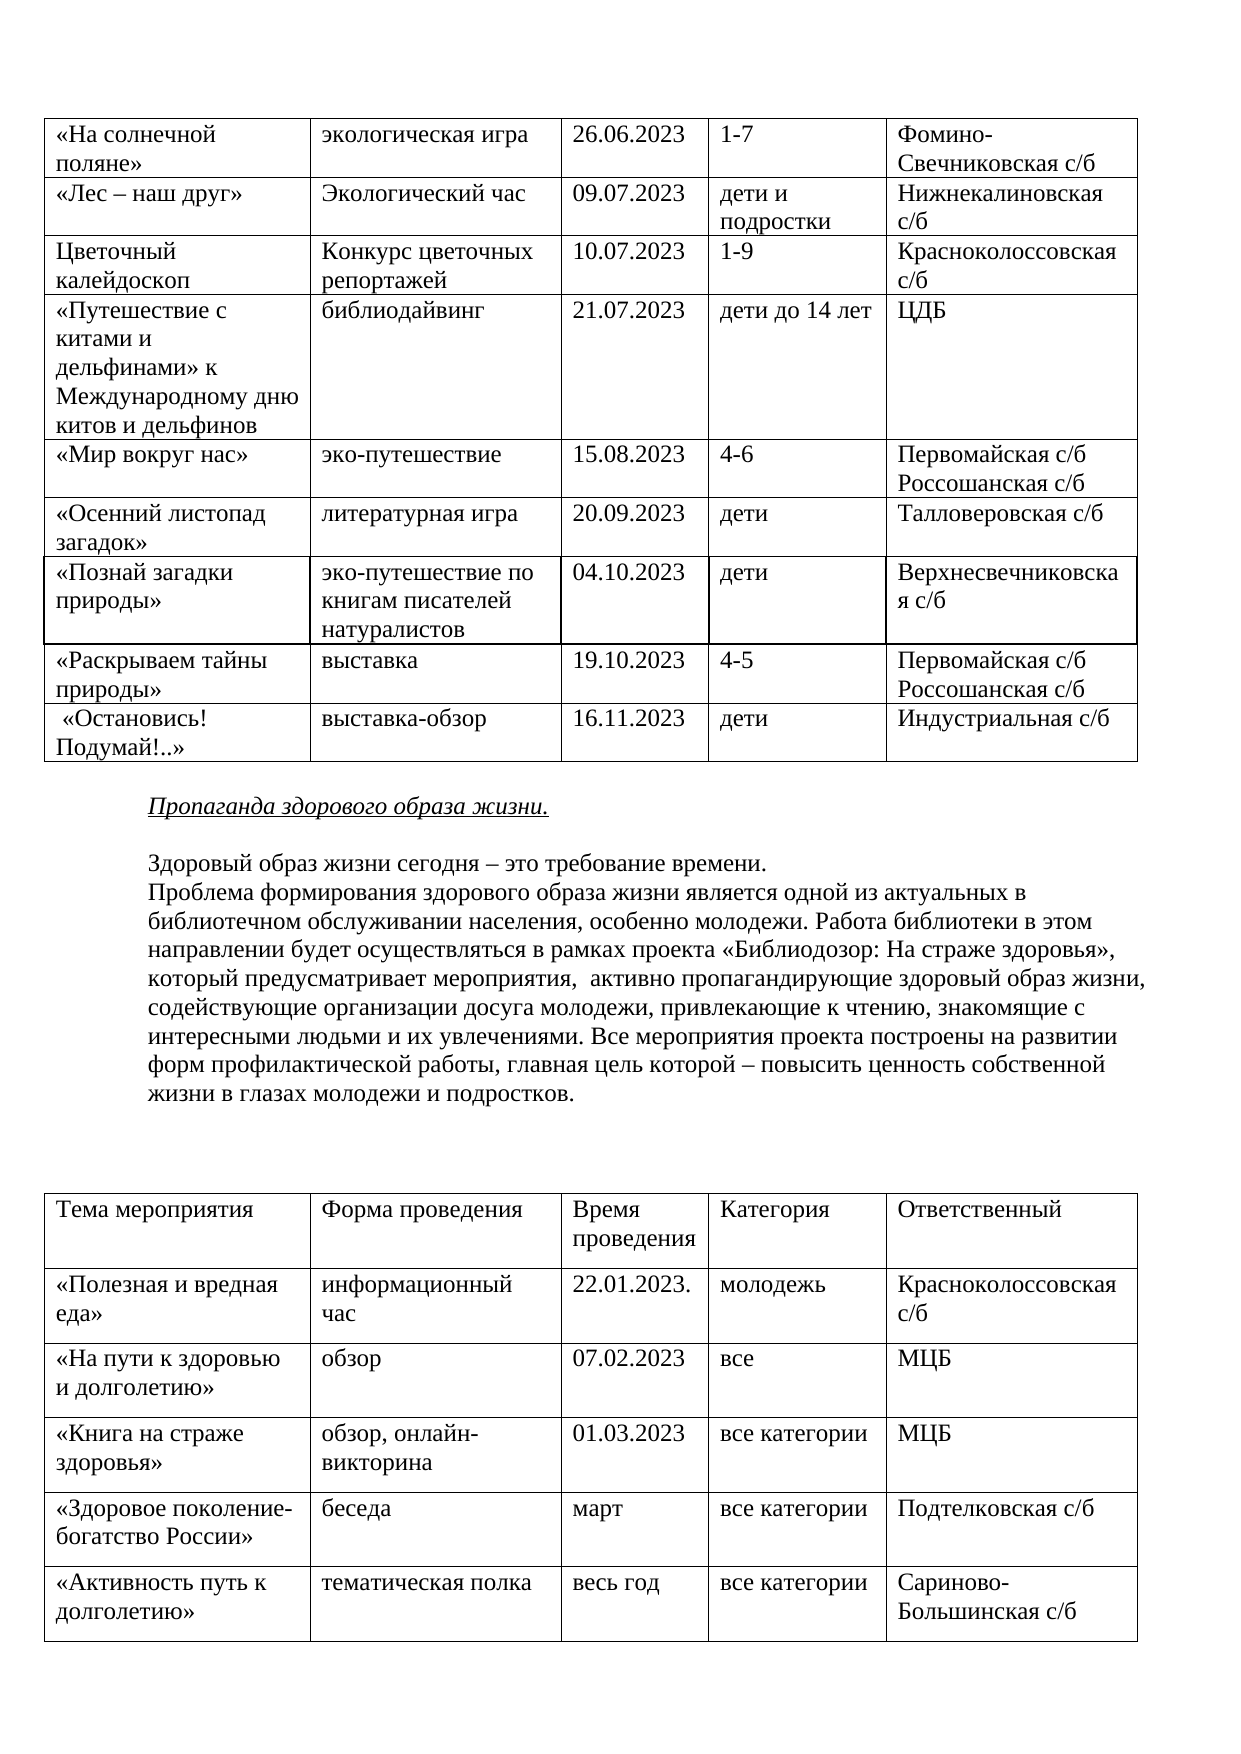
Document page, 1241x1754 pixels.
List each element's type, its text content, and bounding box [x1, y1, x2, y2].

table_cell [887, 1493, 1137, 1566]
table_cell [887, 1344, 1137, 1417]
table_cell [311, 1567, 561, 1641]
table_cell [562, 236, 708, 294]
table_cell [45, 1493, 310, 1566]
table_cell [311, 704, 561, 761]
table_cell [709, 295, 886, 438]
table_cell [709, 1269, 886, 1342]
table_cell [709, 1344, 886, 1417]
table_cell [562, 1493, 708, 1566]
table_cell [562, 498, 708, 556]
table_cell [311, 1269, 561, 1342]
text Здоровый образ жизни сегодня – это требование времени. [148, 848, 1152, 877]
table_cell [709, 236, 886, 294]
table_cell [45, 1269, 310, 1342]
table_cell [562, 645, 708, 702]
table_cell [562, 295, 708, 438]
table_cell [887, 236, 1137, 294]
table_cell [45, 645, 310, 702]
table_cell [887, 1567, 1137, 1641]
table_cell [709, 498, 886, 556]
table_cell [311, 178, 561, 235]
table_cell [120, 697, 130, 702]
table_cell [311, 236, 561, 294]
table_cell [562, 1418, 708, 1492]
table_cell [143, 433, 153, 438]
text Пропаганда здорового образа жизни. [148, 791, 1152, 819]
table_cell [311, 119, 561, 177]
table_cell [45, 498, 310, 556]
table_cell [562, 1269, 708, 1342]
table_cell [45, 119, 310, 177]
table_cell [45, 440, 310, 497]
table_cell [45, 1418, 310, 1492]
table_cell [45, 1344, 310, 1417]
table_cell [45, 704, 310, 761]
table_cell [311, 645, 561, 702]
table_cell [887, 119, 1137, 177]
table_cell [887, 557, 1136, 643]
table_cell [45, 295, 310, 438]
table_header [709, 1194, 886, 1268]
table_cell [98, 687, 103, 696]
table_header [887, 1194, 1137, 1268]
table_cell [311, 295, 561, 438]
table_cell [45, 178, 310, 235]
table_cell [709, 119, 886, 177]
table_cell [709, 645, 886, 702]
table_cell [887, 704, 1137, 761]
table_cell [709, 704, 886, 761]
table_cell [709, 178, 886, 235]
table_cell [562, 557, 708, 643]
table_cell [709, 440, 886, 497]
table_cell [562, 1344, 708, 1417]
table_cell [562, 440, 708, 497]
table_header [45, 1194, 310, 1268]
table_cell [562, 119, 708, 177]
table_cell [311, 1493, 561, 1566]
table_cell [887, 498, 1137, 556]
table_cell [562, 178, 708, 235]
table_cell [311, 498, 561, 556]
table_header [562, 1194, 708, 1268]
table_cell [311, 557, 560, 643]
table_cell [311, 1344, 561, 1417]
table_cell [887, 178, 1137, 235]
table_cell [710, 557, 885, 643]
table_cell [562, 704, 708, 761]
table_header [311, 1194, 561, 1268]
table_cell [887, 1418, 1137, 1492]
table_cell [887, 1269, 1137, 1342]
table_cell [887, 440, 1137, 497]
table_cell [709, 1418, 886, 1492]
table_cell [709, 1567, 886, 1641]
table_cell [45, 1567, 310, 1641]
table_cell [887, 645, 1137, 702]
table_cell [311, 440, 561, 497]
text Проблема формирования здорового образа жизни является одной из актуальных в библиотечном обслуживании населения, особенно молодежи. Работа библиотеки в этом направлении будет осуществляться в рамках проекта «Библиодозор: На страже здоровья», который предусматривает мероприятия, активно пропагандирующие здоровый образ жизни, содействующие организации досуга молодежи, привлекающие к чтению, знакомящие с интересными людьми и их увлечениями. Все мероприятия проекта построены на развитии форм профилактической работы, главная цель которой – повысить ценность собственной жизни в глазах молодежи и подростков. [148, 877, 1152, 1107]
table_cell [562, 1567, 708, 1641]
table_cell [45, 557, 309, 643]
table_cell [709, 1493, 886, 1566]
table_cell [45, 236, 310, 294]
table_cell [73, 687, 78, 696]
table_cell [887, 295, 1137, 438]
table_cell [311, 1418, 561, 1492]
